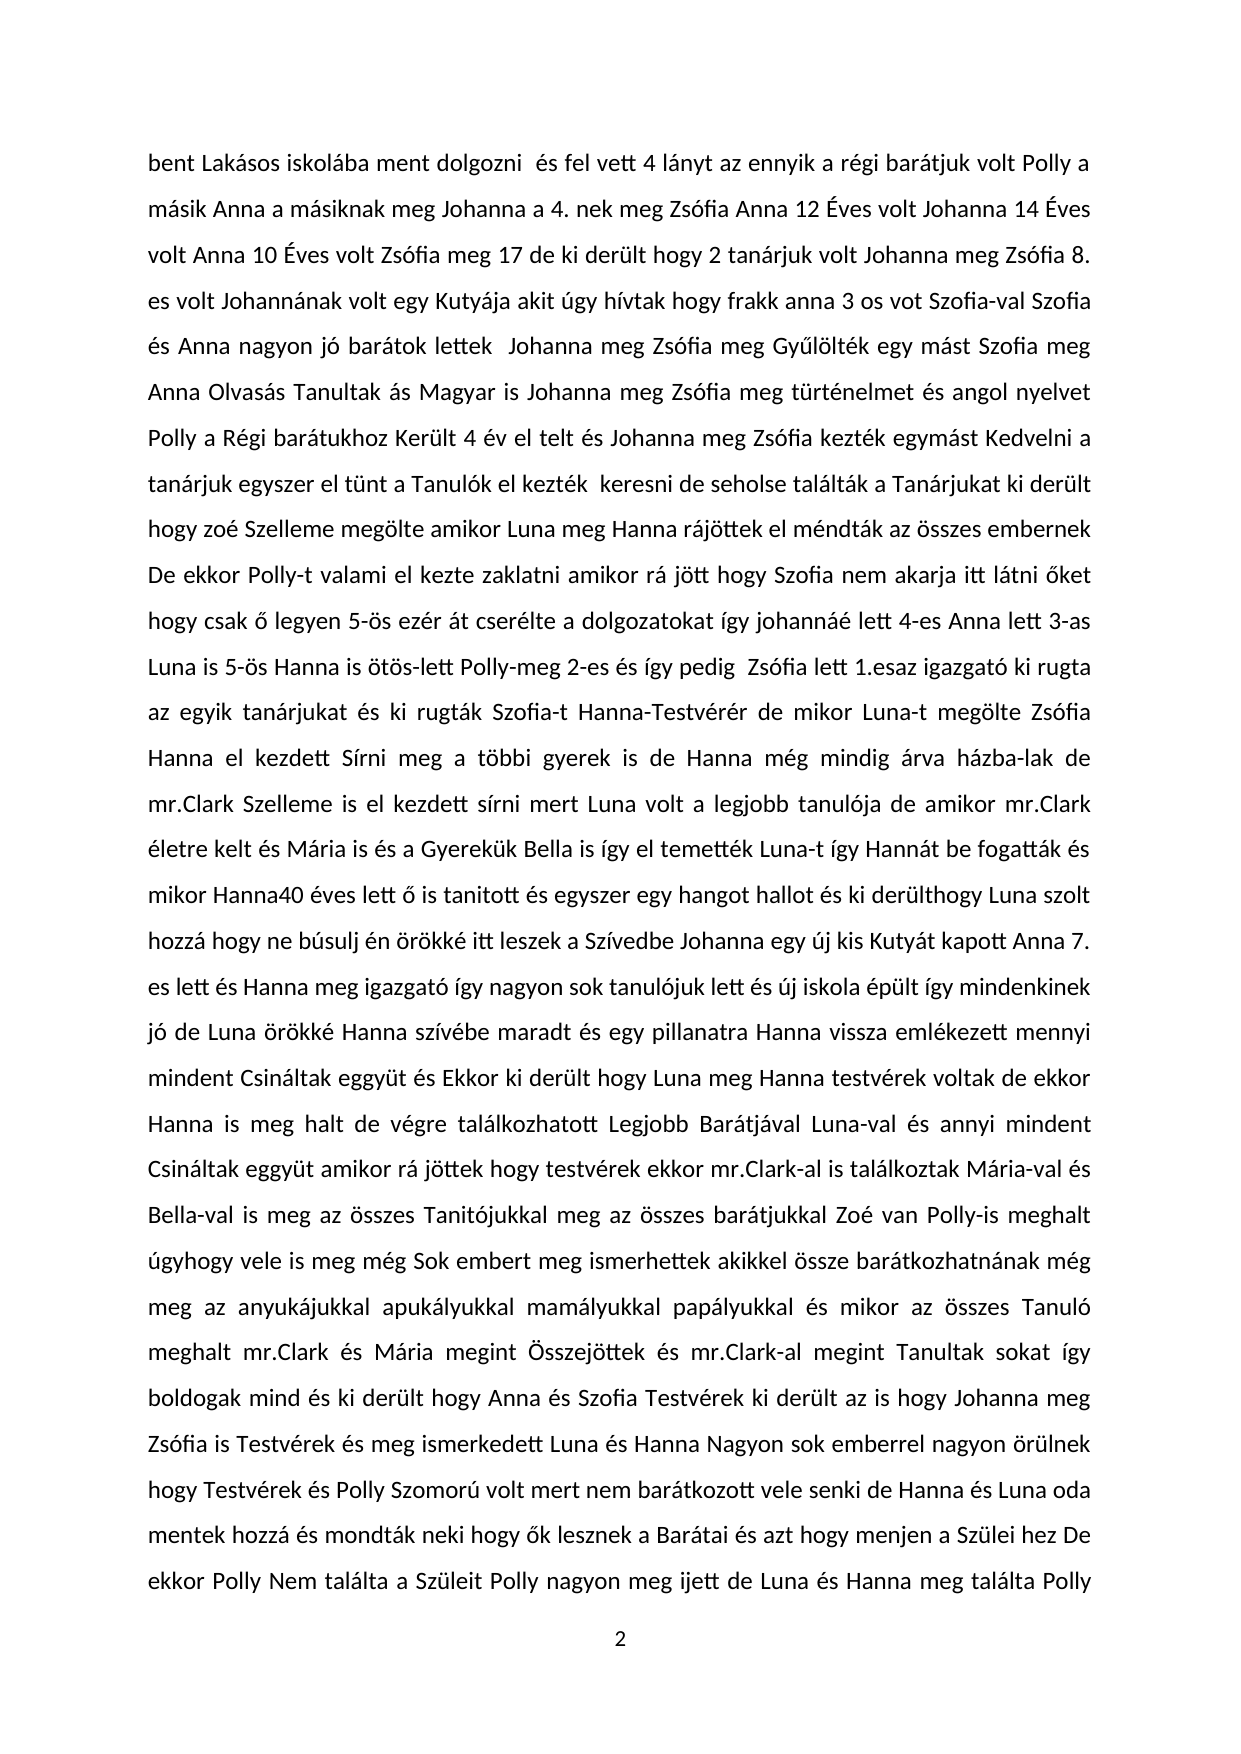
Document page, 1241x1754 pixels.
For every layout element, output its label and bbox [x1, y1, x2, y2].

text [148, 148, 1093, 1596]
